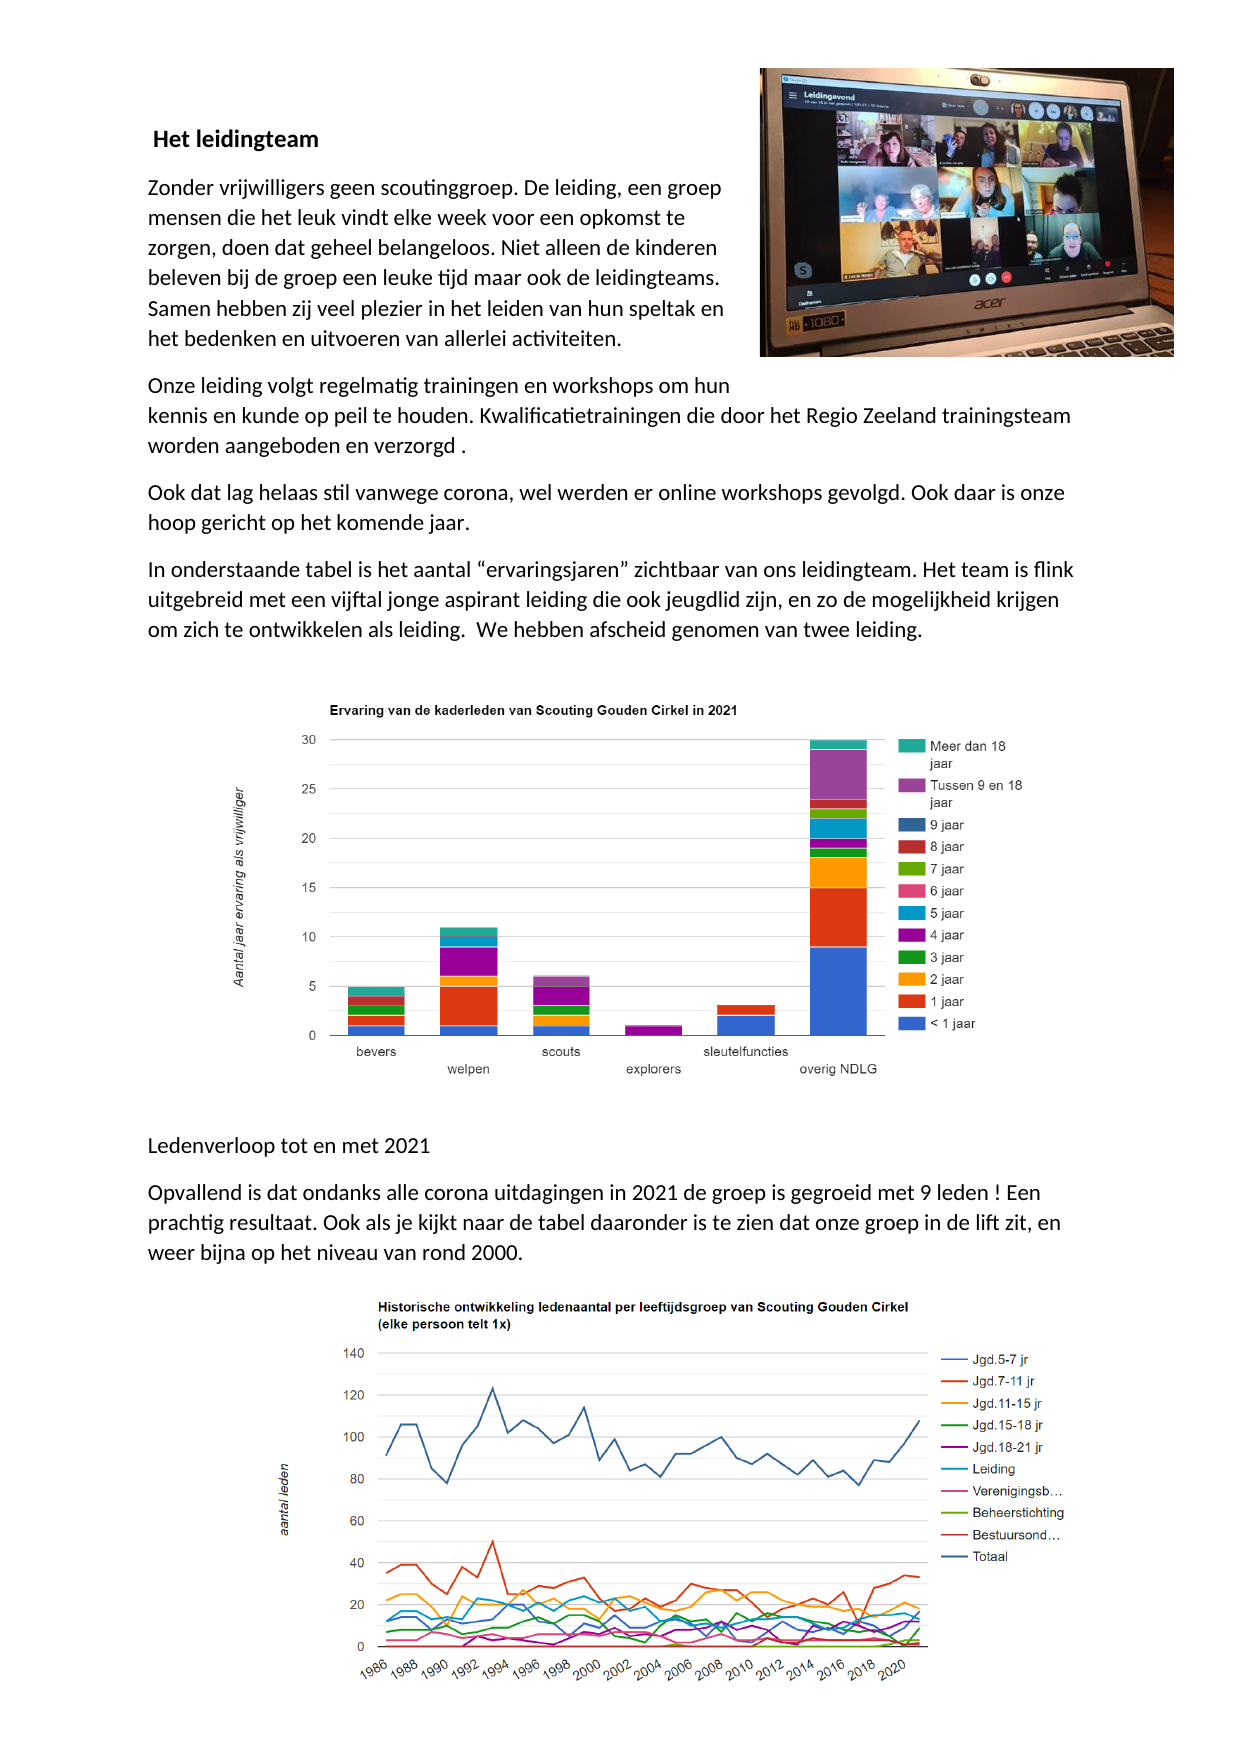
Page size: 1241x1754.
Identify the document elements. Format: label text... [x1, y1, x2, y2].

picture [260, 1271, 1070, 1696]
text Het leidingteam [148, 123, 758, 154]
text Onze leiding volgt regelmatig trainingen en workshops om hun kennis en kunde op peil te houden. Kwalificatietrainingen die door het Regio Zeeland trainingsteam worden aangeboden en verzorgd . [148, 371, 1093, 459]
text Ledenverloop tot en met 2021 [148, 1131, 1093, 1159]
text Opvallend is dat ondanks alle corona uitdagingen in 2021 de groep is gegroeid met 9 leden ! Een prachtig resultaat. Ook als je kijkt naar de tabel daaronder is te zien dat onze groep in de lift zit, en weer bijna op het niveau van rond 2000. [148, 1178, 1093, 1267]
text In onderstaande tabel is het aantal “ervaringsjaren” zichtbaar van ons leidingteam. Het team is flink uitgebreid met een vijftal jonge aspirant leiding die ook jeugdlid zijn, en zo de mogelijkheid krijgen om zich te ontwikkelen als leiding. We hebben afscheid genomen van twee leiding. [148, 555, 1093, 644]
picture [203, 687, 1030, 1091]
text Ook dat lag helaas stil vanwege corona, wel werden er online workshops gevolgd. Ook daar is onze hoop gericht op het komende jaar. [148, 478, 1093, 536]
picture [758, 68, 1174, 356]
text Zonder vrijwilligers geen scoutinggroep. De leiding, een groep mensen die het leuk vindt elke week voor een opkomst te zorgen, doen dat geheel belangeloos. Niet alleen de kinderen beleven bij de groep een leuke tijd maar ook de leidingteams. Samen hebben zij veel plezier in het leiden van hun speltak en het bedenken en uitvoeren van allerlei activiteiten. [148, 173, 758, 352]
